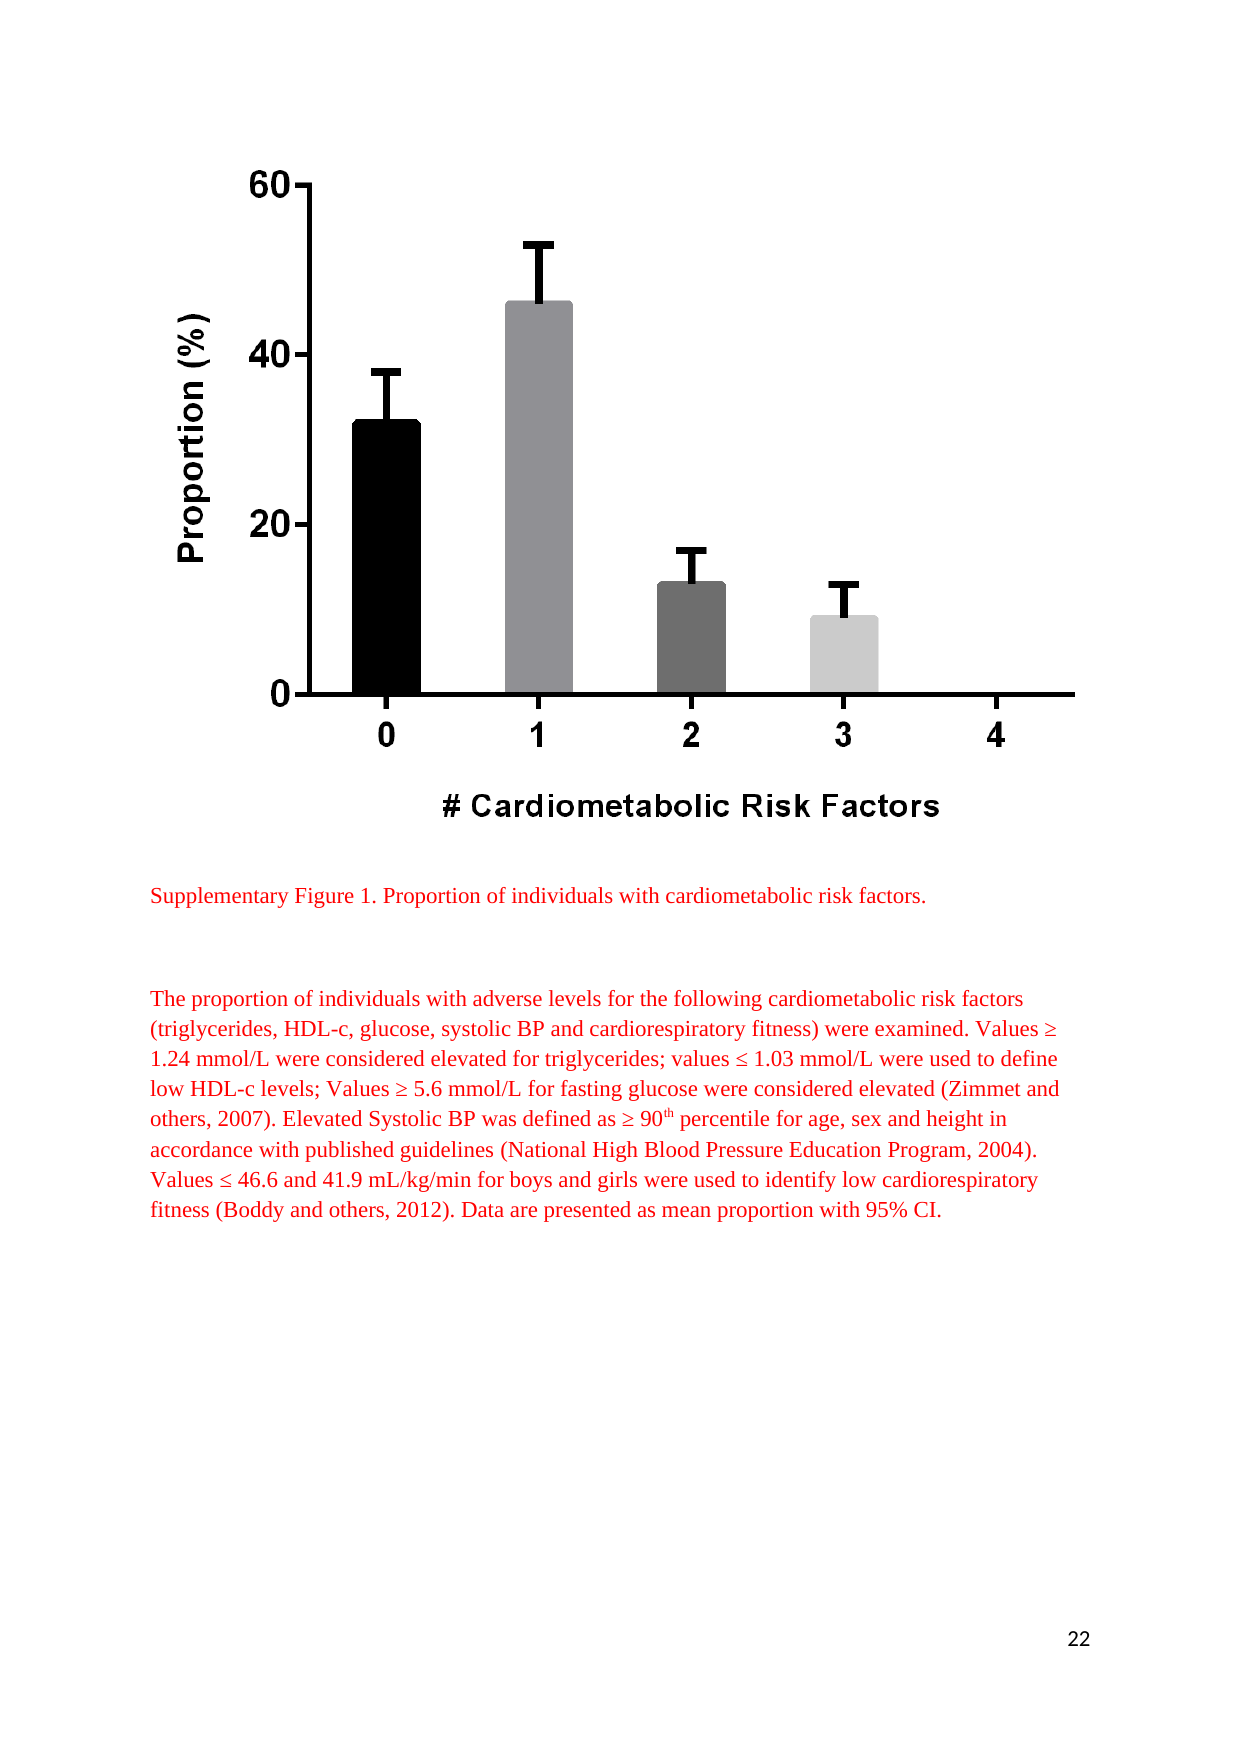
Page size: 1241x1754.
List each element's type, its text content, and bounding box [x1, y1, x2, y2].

picture [150, 150, 1090, 834]
text Supplementary Figure 1. Proportion of individuals with cardiometabolic risk factors. [150, 883, 1090, 909]
text The proportion of individuals with adverse levels for the following cardiometabolic risk factors (triglycerides, HDL-c, glucose, systolic BP and cardiorespiratory fitness) were examined. Values ≥ 1.24 mmol/L were considered elevated for triglycerides; values ≤ 1.03 mmol/L were used to define low HDL-c levels; Values ≥ 5.6 mmol/L for fasting glucose were considered elevated (Zimmet and others, 2007). Elevated Systolic BP was defined as ≥ 90th percentile for age, sex and height in accordance with published guidelines (National High Blood Pressure Education Program, 2004). Values ≤ 46.6 and 41.9 mL/kg/min for boys and girls were used to identify low cardiorespiratory fitness (Boddy and others, 2012). Data are presented as mean proportion with 95% CI. [150, 985, 1090, 1222]
